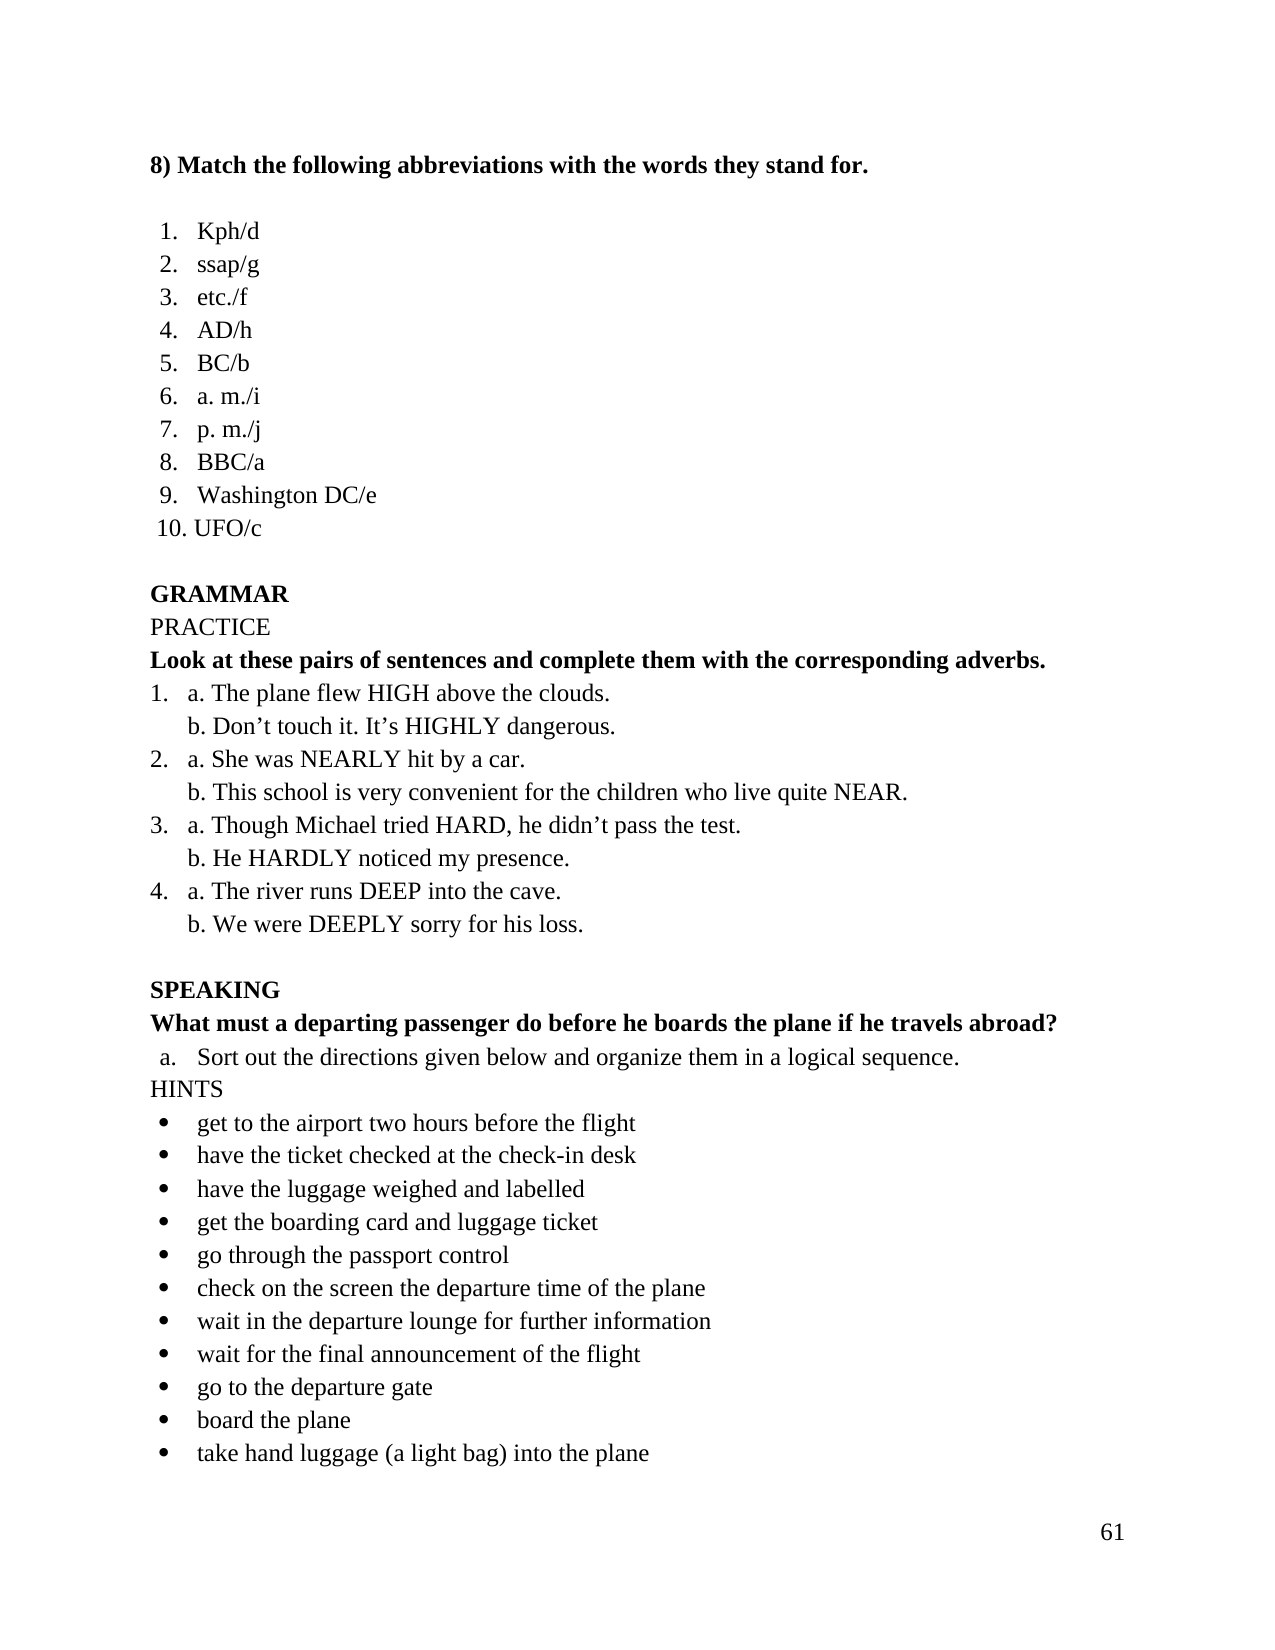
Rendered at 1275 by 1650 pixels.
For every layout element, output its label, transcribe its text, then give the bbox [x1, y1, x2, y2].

text HINTS [150, 1074, 1125, 1103]
list b. We were DEEPLY sorry for his loss. [187, 909, 1125, 938]
list a. She was NEARLY hit by a car. [150, 744, 1125, 773]
list have the luggage weighed and labelled [159, 1174, 1125, 1202]
list a. m./i [159, 381, 1125, 410]
list etc./f [159, 282, 1125, 311]
text GRAMMAR [150, 579, 1125, 608]
text Look at these pairs of sentences and complete them with the corresponding adverbs. [150, 645, 1113, 674]
list get to the airport two hours before the flight [159, 1108, 1125, 1136]
text What must a departing passenger do before he boards the plane if he travels abroad? [150, 1008, 1125, 1037]
list go through the passport control [159, 1240, 1125, 1268]
list Washington DC/e [159, 480, 1125, 509]
list wait for the final announcement of the flight [159, 1339, 1125, 1367]
list wait in the departure lounge for further information [159, 1306, 1125, 1334]
list board the plane [159, 1405, 1125, 1433]
list check on the screen the departure time of the plane [159, 1273, 1125, 1301]
text 8) Match the following abbreviations with the words they stand for. [150, 150, 1125, 179]
text 10. UFO/c [150, 513, 1125, 542]
list take hand luggage (a light bag) into the plane [159, 1438, 1125, 1467]
list go to the departure gate [159, 1372, 1125, 1401]
list a. Though Michael tried HARD, he didn’t pass the test. [150, 810, 1125, 839]
list AD/h [159, 315, 1125, 344]
text SPEAKING [150, 976, 1125, 1004]
list BC/b [159, 348, 1125, 377]
list ssap/g [159, 249, 1125, 278]
list a. The plane flew HIGH above the clouds. [150, 678, 1125, 707]
text PRACTICE [150, 612, 1113, 641]
list p. m./j [159, 414, 1125, 443]
list b. This school is very convenient for the children who live quite NEAR. [187, 777, 1125, 806]
list a. The river runs DEEP into the cave. [150, 876, 1125, 905]
list have the ticket checked at the check-in desk [159, 1141, 1125, 1169]
list b. Don’t touch it. It’s HIGHLY dangerous. [187, 711, 1125, 740]
list Sort out the directions given below and organize them in a logical sequence. [159, 1042, 1125, 1070]
list BBC/a [159, 447, 1125, 476]
list get the boarding card and luggage ticket [159, 1207, 1125, 1235]
list Kph/d [159, 216, 1125, 245]
list b. He HARDLY noticed my presence. [187, 843, 1125, 872]
